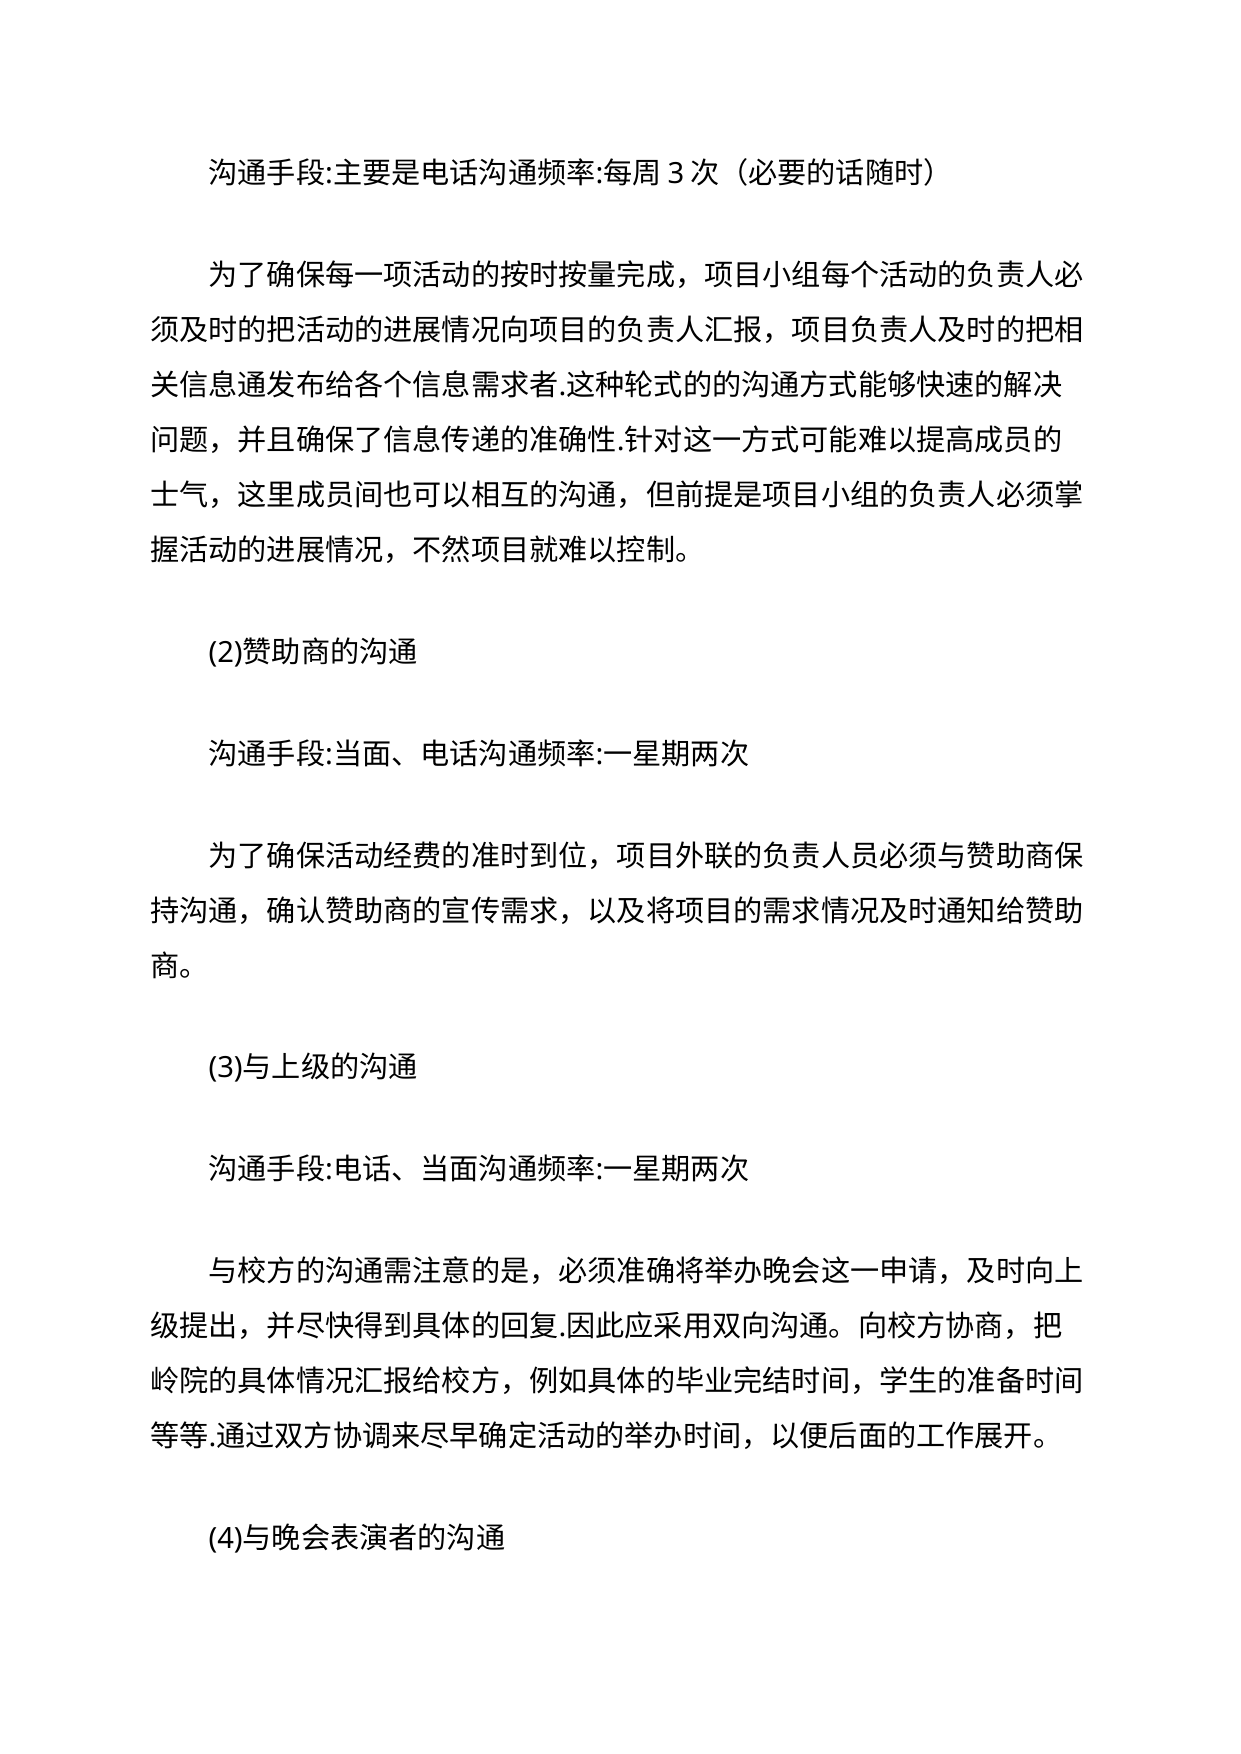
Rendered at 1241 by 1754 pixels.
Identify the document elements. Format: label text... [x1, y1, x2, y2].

text 为了确保每一项活动的按时按量完成，项目小组每个活动的负责人必须及时的把活动的进展情况向项目的负责人汇报，项目负责人及时的把相关信息通发布给各个信息需求者.这种轮式的的沟通方式能够快速的解决问题，并且确保了信息传递的准确性.针对这一方式可能难以提高成员的士气，这里成员间也可以相互的沟通，但前提是项目小组的负责人必须掌握活动的进展情况，不然项目就难以控制。 [150, 252, 1090, 569]
text 沟通手段:当面、电话沟通频率:一星期两次 [150, 730, 1090, 773]
text 与校方的沟通需注意的是，必须准确将举办晚会这一申请，及时向上级提出，并尽快得到具体的回复.因此应采用双向沟通。向校方协商，把岭院的具体情况汇报给校方，例如具体的毕业完结时间，学生的准备时间等等.通过双方协调来尽早确定活动的举办时间，以便后面的工作展开。 [150, 1248, 1090, 1455]
text 为了确保活动经费的准时到位，项目外联的负责人员必须与赞助商保持沟通，确认赞助商的宣传需求，以及将项目的需求情况及时通知给赞助商。 [150, 832, 1090, 984]
text 沟通手段:主要是电话沟通频率:每周3次（必要的话随时） [150, 150, 1090, 192]
text 沟通手段:电话、当面沟通频率:一星期两次 [150, 1146, 1090, 1188]
text (4)与晚会表演者的沟通 [150, 1515, 1090, 1557]
text (3)与上级的沟通 [150, 1044, 1090, 1086]
text (2)赞助商的沟通 [150, 628, 1090, 671]
